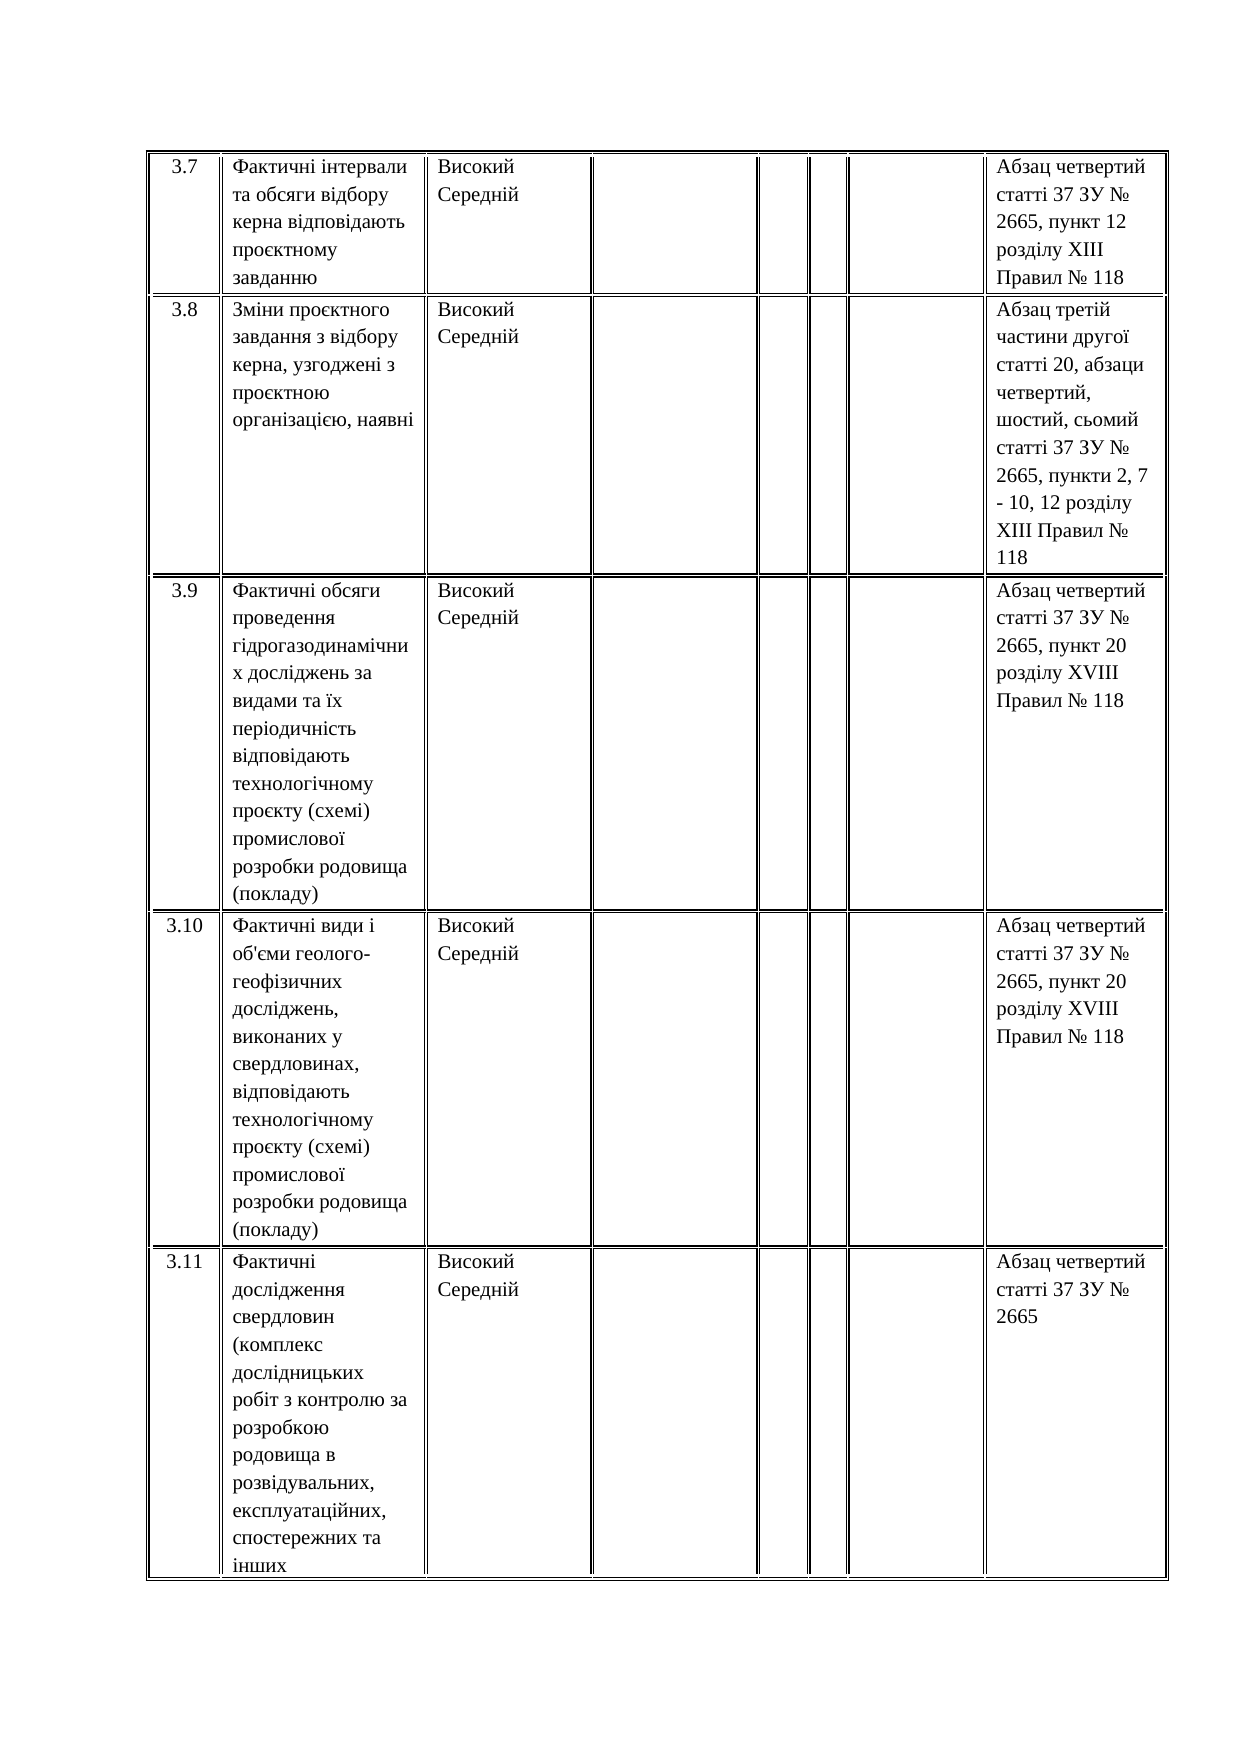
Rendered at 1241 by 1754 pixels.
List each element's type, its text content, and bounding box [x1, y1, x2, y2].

table_cell [850, 578, 983, 909]
table_cell [594, 297, 756, 573]
table_cell 3.11 [150, 1245, 221, 1577]
table_cell Абзац четвертий статті 37 ЗУ № 2665, пункт 12 розділу XIII Правил № 118 [985, 154, 1165, 293]
table_cell [811, 913, 846, 1245]
table_cell [811, 578, 846, 909]
table_cell [594, 913, 756, 1245]
table_cell 3.10 [148, 909, 221, 1245]
table_cell Фактичні види і об'єми геолого-геофізичних досліджень, виконаних у свердловинах, відповідають технологічному проєкту (схемі) промислової розробки родовища (покладу) [223, 913, 424, 1245]
table_cell 3.9 [148, 573, 221, 909]
table_cell [850, 913, 983, 1245]
table_cell Фактичні обсяги проведення гідрогазодинамічних досліджень за видами та їх періодичність відповідають технологічному проєкту (схемі) промислової розробки родовища (покладу) [223, 578, 424, 909]
table_cell Високий Середній [426, 1249, 592, 1577]
table_cell [809, 1245, 848, 1577]
table_cell [811, 297, 846, 573]
table_cell [592, 1249, 758, 1577]
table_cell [221, 1249, 426, 1577]
table_cell [848, 152, 985, 293]
table_cell Абзац третій частини другої статті 20, абзаци четвертий, шостий, сьомий статті 37 ЗУ № 2665, пункти 2, 7 - 10, 12 розділу XIII Правил № 118 [985, 293, 1167, 573]
table_cell [809, 152, 848, 293]
table_cell [760, 297, 807, 573]
table_cell [592, 154, 758, 293]
table_cell [848, 1245, 985, 1577]
table_cell [760, 578, 807, 909]
table_cell Абзац четвертий статті 37 ЗУ № 2665, пункт 20 розділу XVIII Правил № 118 [985, 909, 1167, 1245]
table_cell [758, 1245, 809, 1577]
table_cell Високий Середній [426, 154, 592, 293]
table_cell Фактичні інтервали та обсяги відбору керна відповідають проєктному завданню [221, 154, 426, 293]
table_cell Високий Середній [428, 578, 590, 909]
table_cell [850, 297, 983, 573]
table_cell 3.8 [148, 293, 221, 573]
table_cell Високий Середній [428, 297, 590, 573]
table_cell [985, 1245, 1166, 1577]
table_cell Високий Середній [428, 913, 590, 1245]
table_cell [594, 578, 756, 909]
table_cell Зміни проєктного завдання з відбору керна, узгоджені з проєктною організацією, наявні [223, 297, 424, 573]
table_cell 3.7 [150, 152, 221, 293]
table_cell Абзац четвертий статті 37 ЗУ № 2665, пункт 20 розділу XVIII Правил № 118 [985, 573, 1167, 909]
table_cell [760, 913, 807, 1245]
table_cell [758, 152, 809, 293]
